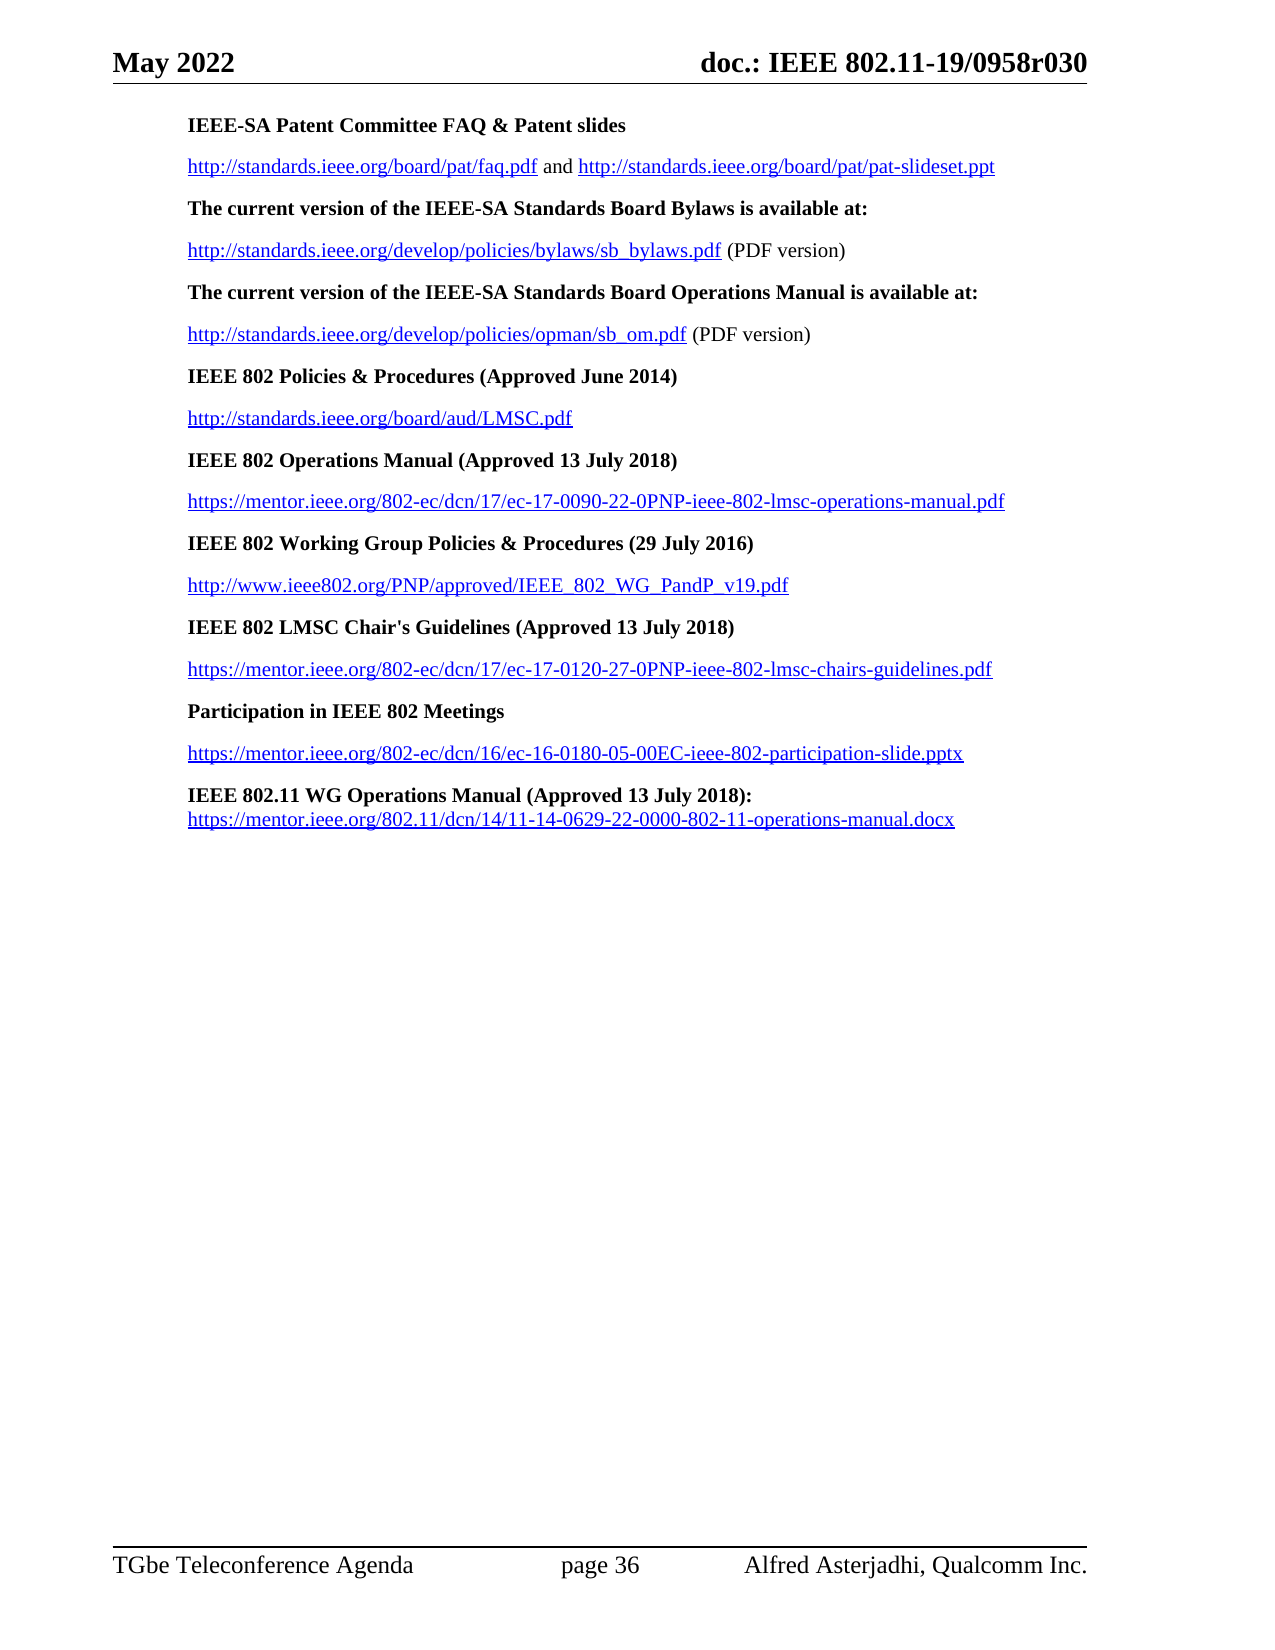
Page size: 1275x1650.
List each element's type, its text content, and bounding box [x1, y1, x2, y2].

text https://mentor.ieee.org/802.11/dcn/14/11-14-0629-22-0000-802-11-operations-manual.docx [112, 807, 1087, 831]
text IEEE 802 Policies & Procedures (Approved June 2014) [187, 364, 1087, 388]
text The current version of the IEEE-SA Standards Board Operations Manual is available at: [187, 280, 1087, 304]
text http://standards.ieee.org/develop/policies/opman/sb_om.pdf (PDF version) [187, 322, 1087, 346]
text IEEE 802 LMSC Chair's Guidelines (Approved 13 July 2018) [187, 615, 1087, 639]
text IEEE 802 Operations Manual (Approved 13 July 2018) [187, 447, 1087, 472]
text https://mentor.ieee.org/802-ec/dcn/16/ec-16-0180-05-00EC-ieee-802-participation-slide.pptx [187, 741, 1087, 765]
text http://standards.ieee.org/board/pat/faq.pdf and http://standards.ieee.org/board/pat/pat-slideset.ppt [187, 154, 1087, 178]
text http://standards.ieee.org/develop/policies/bylaws/sb_bylaws.pdf (PDF version) [187, 238, 1087, 262]
text The current version of the IEEE-SA Standards Board Bylaws is available at: [187, 196, 1087, 220]
text https://mentor.ieee.org/802-ec/dcn/17/ec-17-0120-27-0PNP-ieee-802-lmsc-chairs-guidelines.pdf [187, 657, 1087, 681]
text IEEE 802.11 WG Operations Manual (Approved 13 July 2018): [112, 782, 1087, 807]
text https://mentor.ieee.org/802-ec/dcn/17/ec-17-0090-22-0PNP-ieee-802-lmsc-operations-manual.pdf [187, 489, 1087, 513]
text http://standards.ieee.org/board/aud/LMSC.pdf [187, 406, 1087, 430]
text http://www.ieee802.org/PNP/approved/IEEE_802_WG_PandP_v19.pdf [187, 573, 1087, 597]
text IEEE-SA Patent Committee FAQ & Patent slides [187, 112, 1087, 137]
text IEEE 802 Working Group Policies & Procedures (29 July 2016) [187, 531, 1087, 555]
text Participation in IEEE 802 Meetings [187, 699, 1087, 723]
